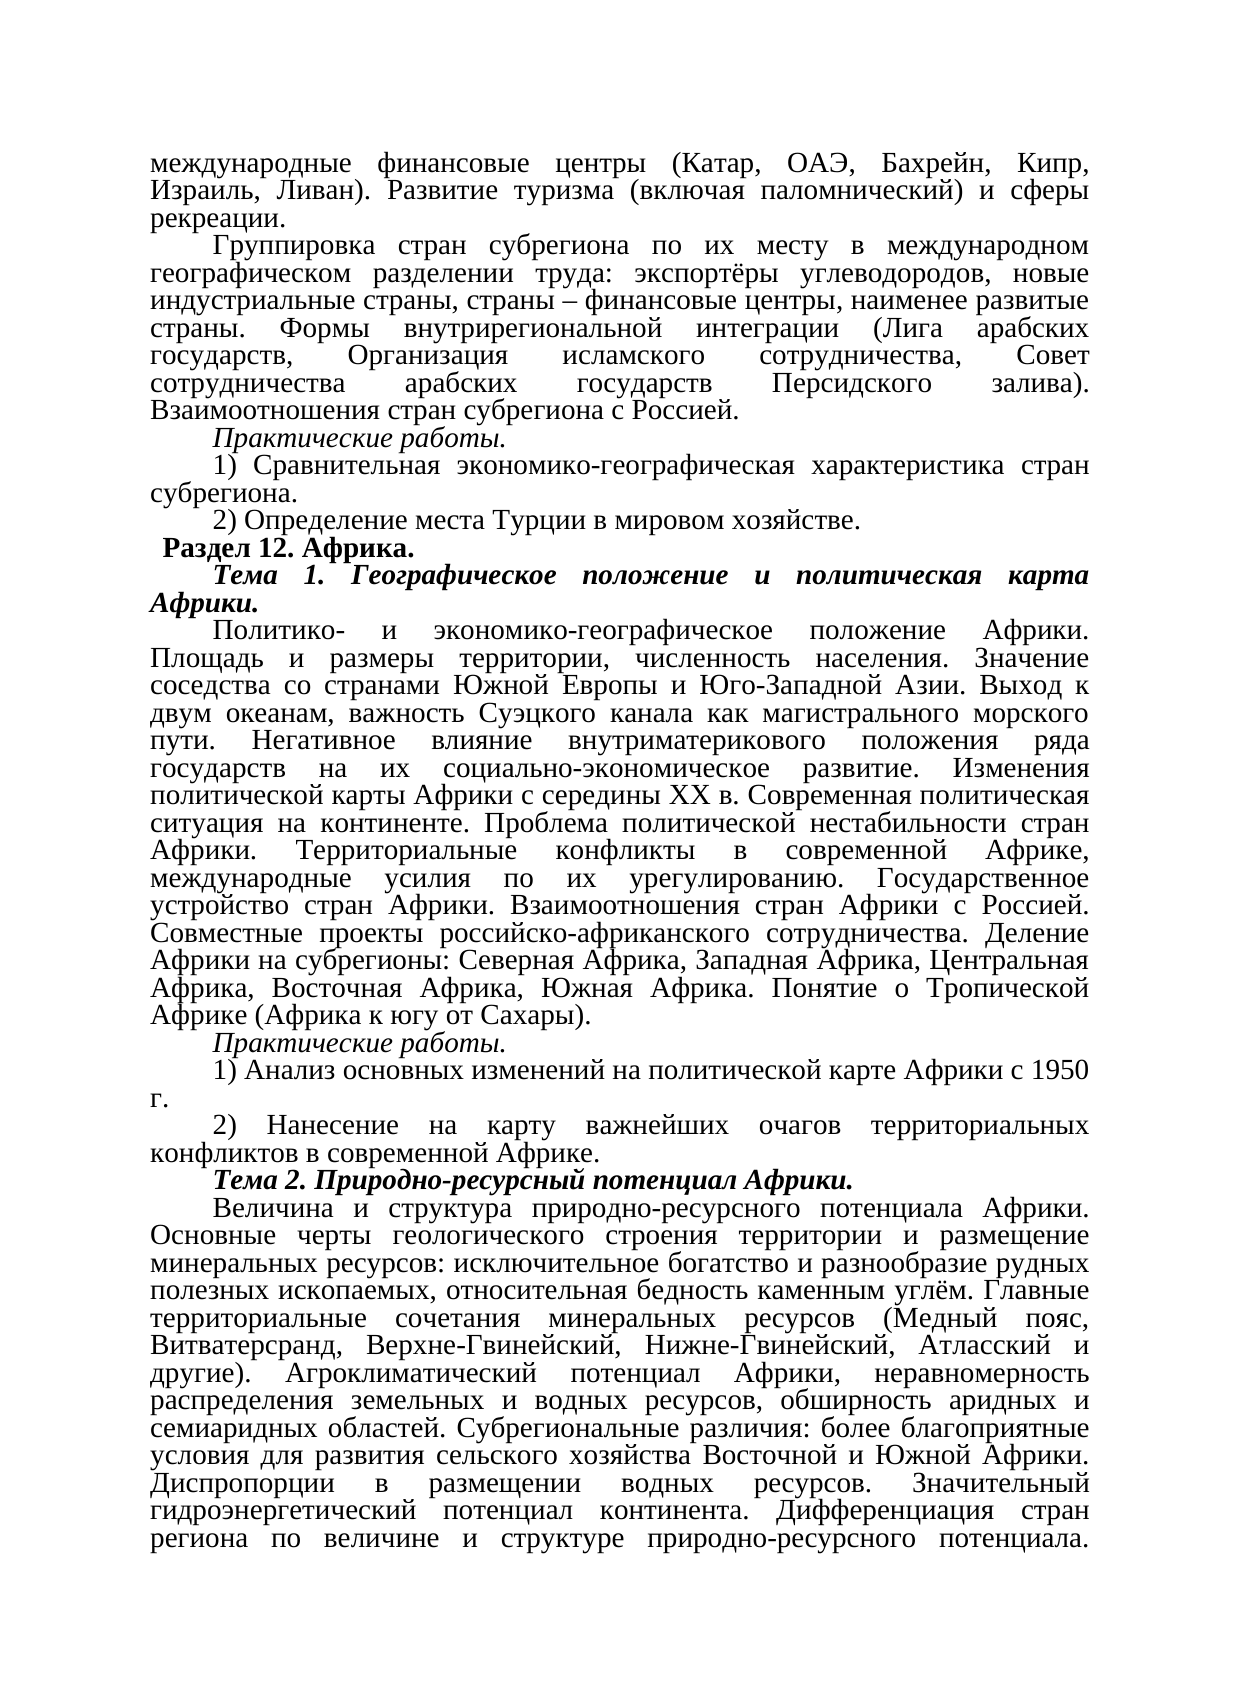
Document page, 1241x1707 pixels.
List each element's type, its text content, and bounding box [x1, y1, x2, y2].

text 2) Нанесение на карту важнейших очагов территориальных конфликтов в современной Африке. [150, 1112, 1090, 1167]
text Тема 2. Природно-ресурсный потенциал Африки. [150, 1167, 1090, 1195]
text Практические работы. [150, 425, 1090, 452]
text Раздел 12. Африка. [162, 535, 1090, 562]
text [150, 1195, 1090, 1552]
text 1) Анализ основных изменений на политической карте Африки с 1950 г. [150, 1057, 1090, 1112]
text Практические работы. [150, 1030, 1090, 1057]
text Политико- и экономико-географическое положение Африки. Площадь и размеры территории, численность населения. Значение соседства со странами Южной Европы и Юго-Западной Азии. Выход к двум океанам, важность Суэцкого канала как магистрального морского пути. Негативное влияние внутриматерикового положения ряда государств на их социально-экономическое развитие. Изменения политической карты Африки с середины XX в. Современная политическая ситуация на континенте. Проблема политической нестабильности стран Африки. Территориальные конфликты в современной Африке, международные усилия по их урегулированию. Государственное устройство стран Африки. Взаимоотношения стран Африки с Россией. Совместные проекты российско-африканского сотрудничества. Деление Африки на субрегионы: Северная Африка, Западная Африка, Центральная Африка, Восточная Африка, Южная Африка. Понятие о Тропической Африке (Африка к югу от Сахары). [150, 617, 1090, 1030]
text Группировка стран субрегиона по их месту в международном географическом разделении труда: экспортёры углеводородов, новые индустриальные страны, страны – финансовые центры, наименее развитые страны. Формы внутрирегиональной интеграции (Лига арабских государств, Организация исламского сотрудничества, Совет сотрудничества арабских государств Персидского залива). Взаимоотношения стран субрегиона с Россией. [150, 232, 1090, 425]
text Тема 1. Географическое положение и политическая карта Африки. [150, 562, 1090, 617]
text 2) Определение места Турции в мировом хозяйстве. [150, 507, 1090, 535]
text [150, 150, 1090, 232]
text 1) Сравнительная экономико-географическая характеристика стран субрегиона. [150, 452, 1090, 507]
